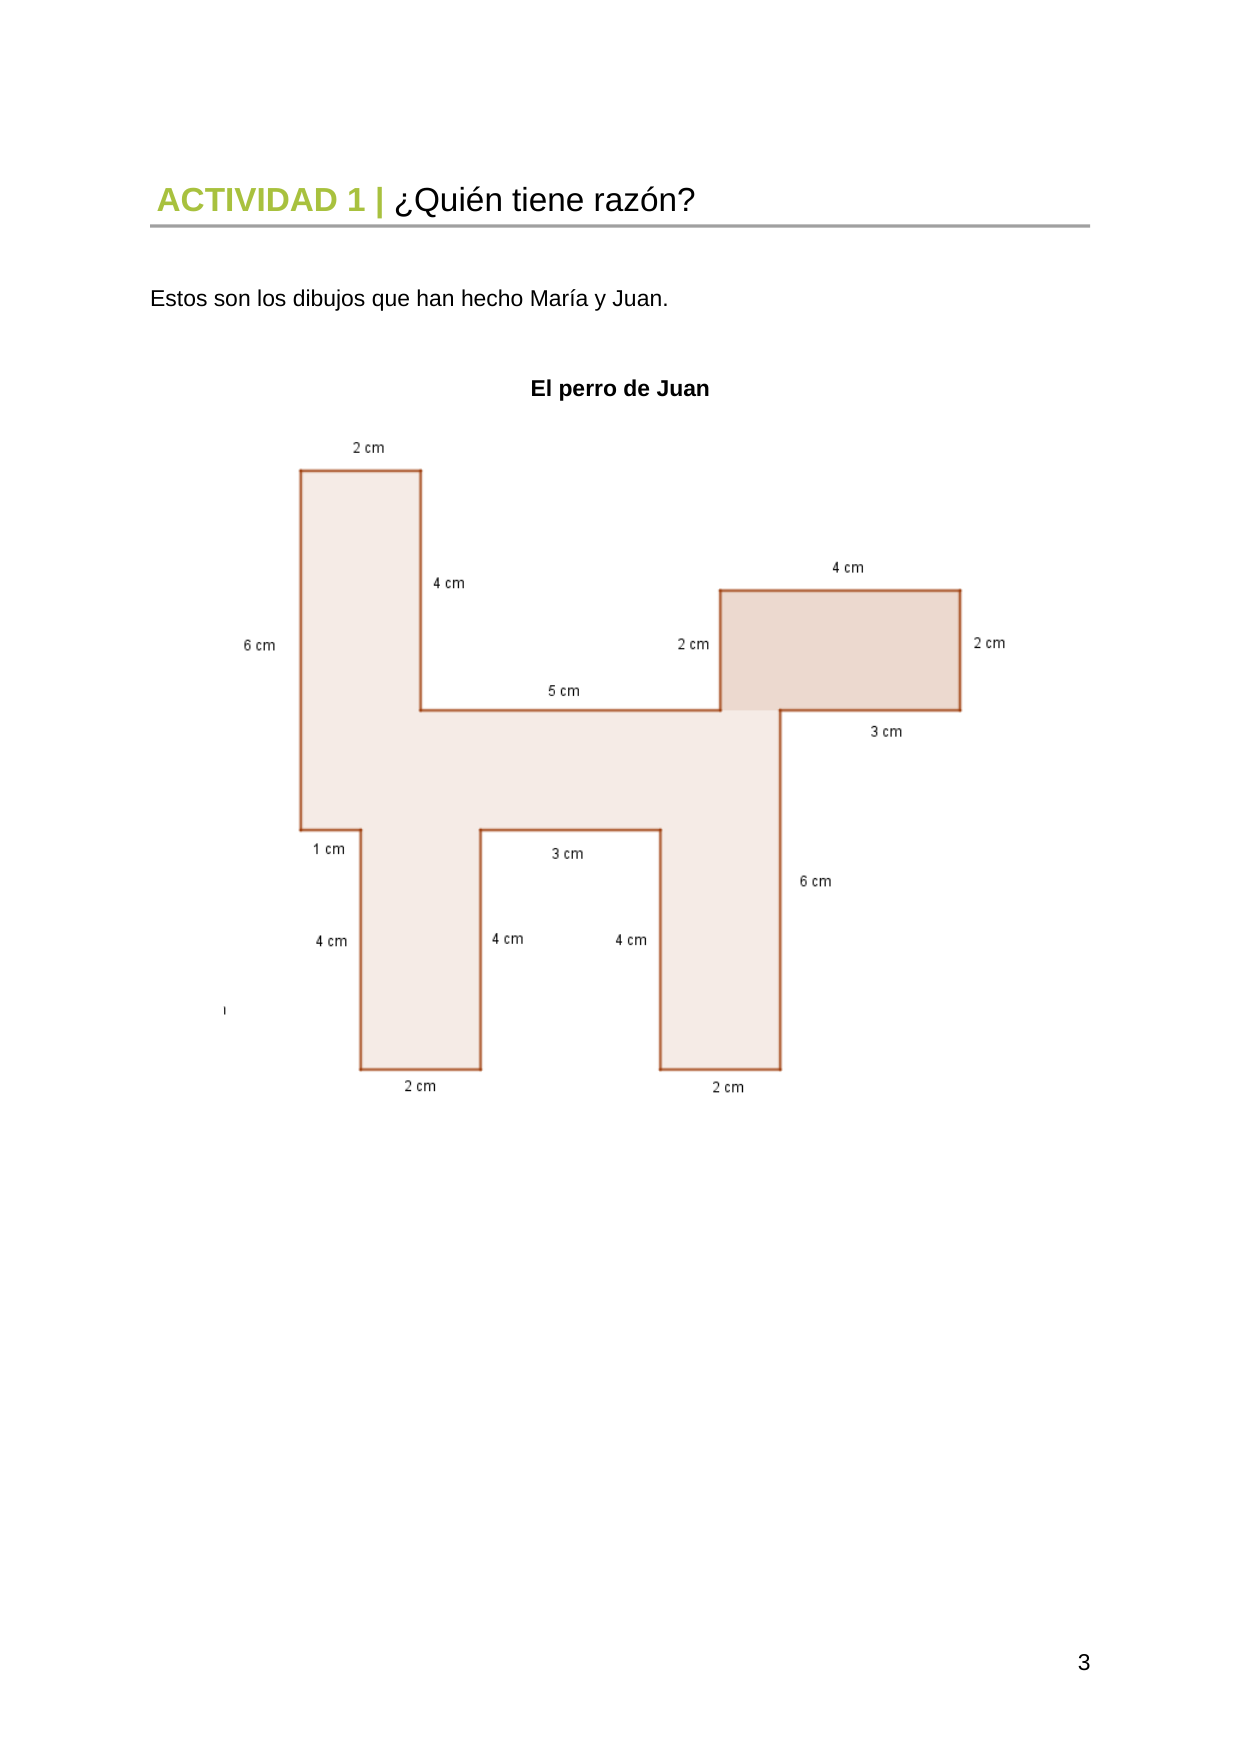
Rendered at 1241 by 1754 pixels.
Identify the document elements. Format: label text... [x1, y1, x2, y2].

text Estos son los dibujos que han hecho María y Juan. [150, 285, 1090, 311]
text El perro de Juan [150, 375, 1090, 402]
picture [223, 435, 1017, 1108]
text ACTIVIDAD 1 | ¿Quién tiene razón? [150, 180, 1090, 219]
